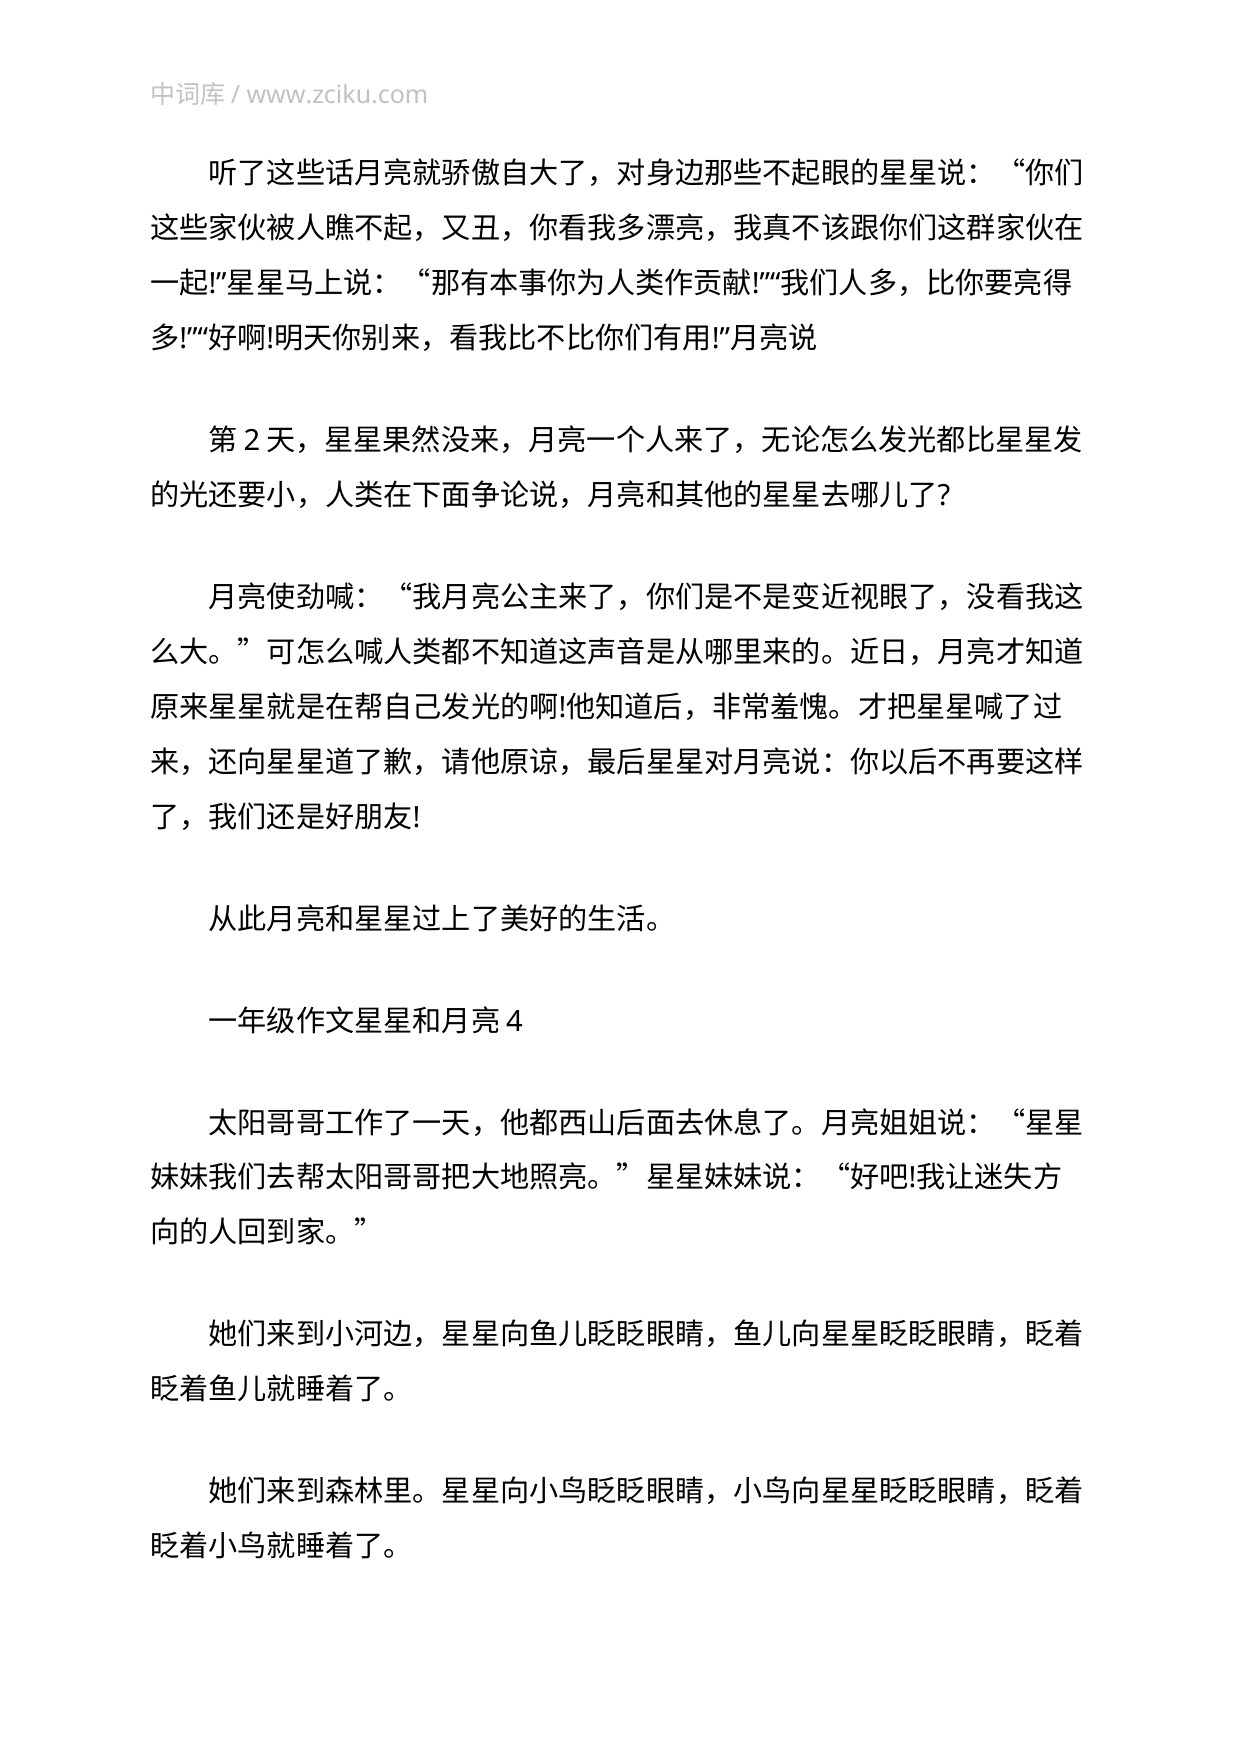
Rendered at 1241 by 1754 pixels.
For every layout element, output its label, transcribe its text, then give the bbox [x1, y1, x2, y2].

text 听了这些话月亮就骄傲自大了，对身边那些不起眼的星星说：“你们这些家伙被人瞧不起，又丑，你看我多漂亮，我真不该跟你们这群家伙在一起!”星星马上说：“那有本事你为人类作贡献!”“我们人多，比你要亮得多!”“好啊!明天你别来，看我比不比你们有用!”月亮说 [150, 150, 1090, 357]
text 第2天，星星果然没来，月亮一个人来了，无论怎么发光都比星星发的光还要小，人类在下面争论说，月亮和其他的星星去哪儿了? [150, 417, 1090, 514]
text 从此月亮和星星过上了美好的生活。 [150, 895, 1090, 938]
text 她们来到小河边，星星向鱼儿眨眨眼睛，鱼儿向星星眨眨眼睛，眨着眨着鱼儿就睡着了。 [150, 1311, 1090, 1408]
text 一年级作文星星和月亮4 [150, 997, 1090, 1039]
text 太阳哥哥工作了一天，他都西山后面去休息了。月亮姐姐说：“星星妹妹我们去帮太阳哥哥把大地照亮。”星星妹妹说：“好吧!我让迷失方向的人回到家。” [150, 1099, 1090, 1251]
text 月亮使劲喊：“我月亮公主来了，你们是不是变近视眼了，没看我这么大。”可怎么喊人类都不知道这声音是从哪里来的。近日，月亮才知道原来星星就是在帮自己发光的啊!他知道后，非常羞愧。才把星星喊了过来，还向星星道了歉，请他原谅，最后星星对月亮说：你以后不再要这样了，我们还是好朋友! [150, 574, 1090, 836]
text 她们来到森林里。星星向小鸟眨眨眼睛，小鸟向星星眨眨眼睛，眨着眨着小鸟就睡着了。 [150, 1467, 1090, 1565]
